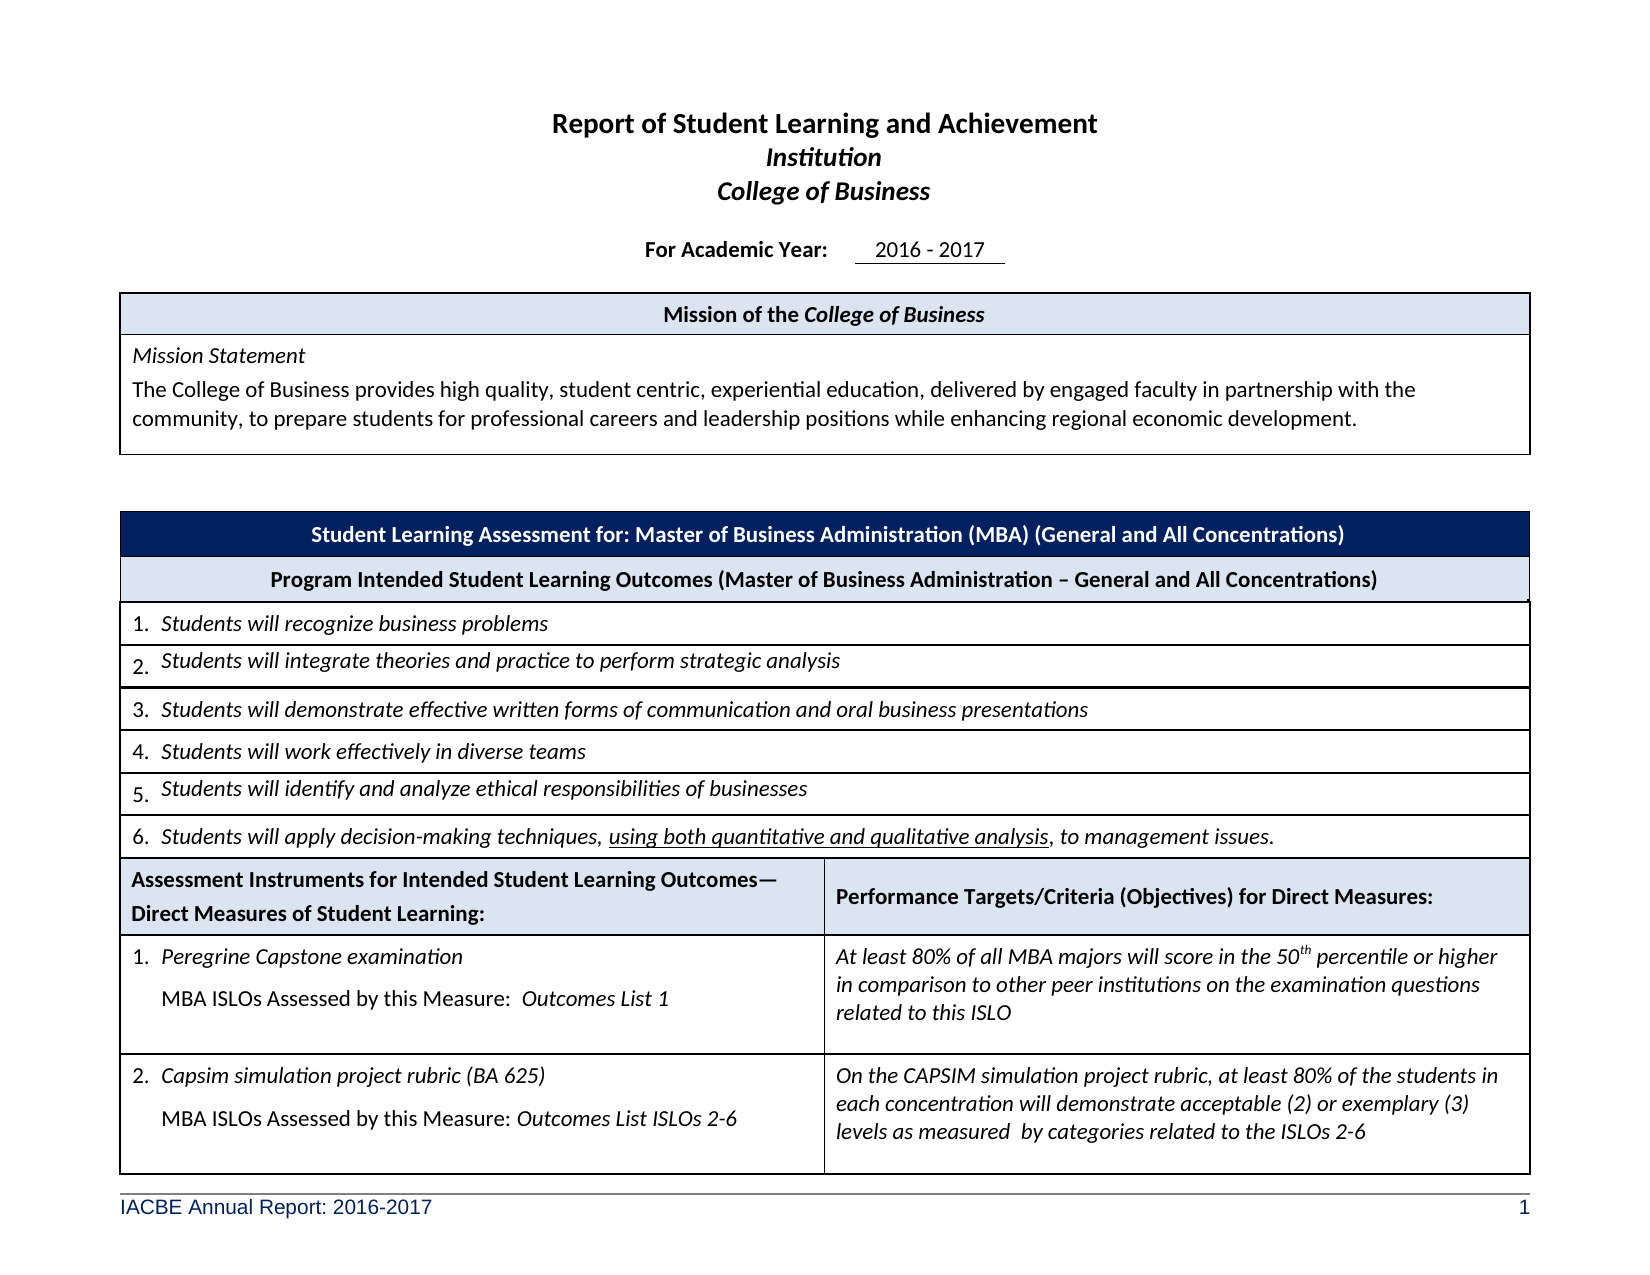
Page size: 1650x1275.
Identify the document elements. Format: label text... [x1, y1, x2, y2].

table_header 2016 - 2017 [855, 235, 1005, 263]
table_header For Academic Year: [645, 235, 855, 263]
table_cell Performance Targets/Criteria (Objectives) for Direct Measures: [825, 859, 1529, 934]
table_cell 2. [121, 1055, 161, 1173]
table_cell Peregrine Capstone examination [161, 936, 824, 976]
text Institution [120, 141, 1530, 174]
table_cell MBA ISLOs Assessed by this Measure: Outcomes List ISLOs 2-6 [161, 1096, 824, 1173]
table_cell 1. [121, 936, 161, 1053]
table_cell 6. [121, 816, 161, 857]
table_cell 4. [121, 731, 161, 772]
table_cell 2. [121, 646, 161, 686]
table_header Student Learning Assessment for: Master of Business Administration (MBA) (General and All Concentrations) [121, 512, 1529, 556]
table_cell Assessment Instruments for Intended Student Learning Outcomes— Direct Measures of Student Learning: [121, 859, 824, 934]
subtitle College of Business [120, 174, 1530, 207]
table_cell Program Intended Student Learning Outcomes (Master of Business Administration – General and All Concentrations) [121, 557, 1529, 601]
table_cell Students will identify and analyze ethical responsibilities of businesses [161, 774, 1529, 814]
table_cell At least 80% of all MBA majors will score in the 50th percentile or higher in comparison to other peer institutions on the examination questions related to this ISLO [825, 936, 1529, 1053]
table_cell Mission Statement The College of Business provides high quality, student centric, experiential education, delivered by engaged faculty in partnership with the community, to prepare students for professional careers and leadership positions while enhancing regional economic development. [121, 335, 1529, 454]
table_cell Students will integrate theories and practice to perform strategic analysis [161, 646, 1529, 686]
table_cell Students will apply decision-making techniques, using both quantitative and qualitative analysis, to management issues. [161, 816, 1529, 857]
table_cell 1. [121, 603, 161, 644]
table_cell Students will demonstrate effective written forms of communication and oral business presentations [161, 689, 1529, 729]
table_cell MBA ISLOs Assessed by this Measure: Outcomes List 1 [161, 976, 824, 1053]
table_cell 5. [121, 774, 161, 814]
table_cell Students will recognize business problems [161, 603, 1529, 644]
table_cell Capsim simulation project rubric (BA 625) [161, 1055, 824, 1096]
table_cell On the CAPSIM simulation project rubric, at least 80% of the students in each concentration will demonstrate acceptable (2) or exemplary (3) levels as measured by categories related to the ISLOs 2-6 [825, 1055, 1529, 1173]
text Report of Student Learning and Achievement [120, 105, 1530, 141]
table_cell 3. [121, 689, 161, 729]
table_cell Students will work effectively in diverse teams [161, 731, 1529, 772]
table_header Mission of the College of Business [121, 294, 1529, 334]
